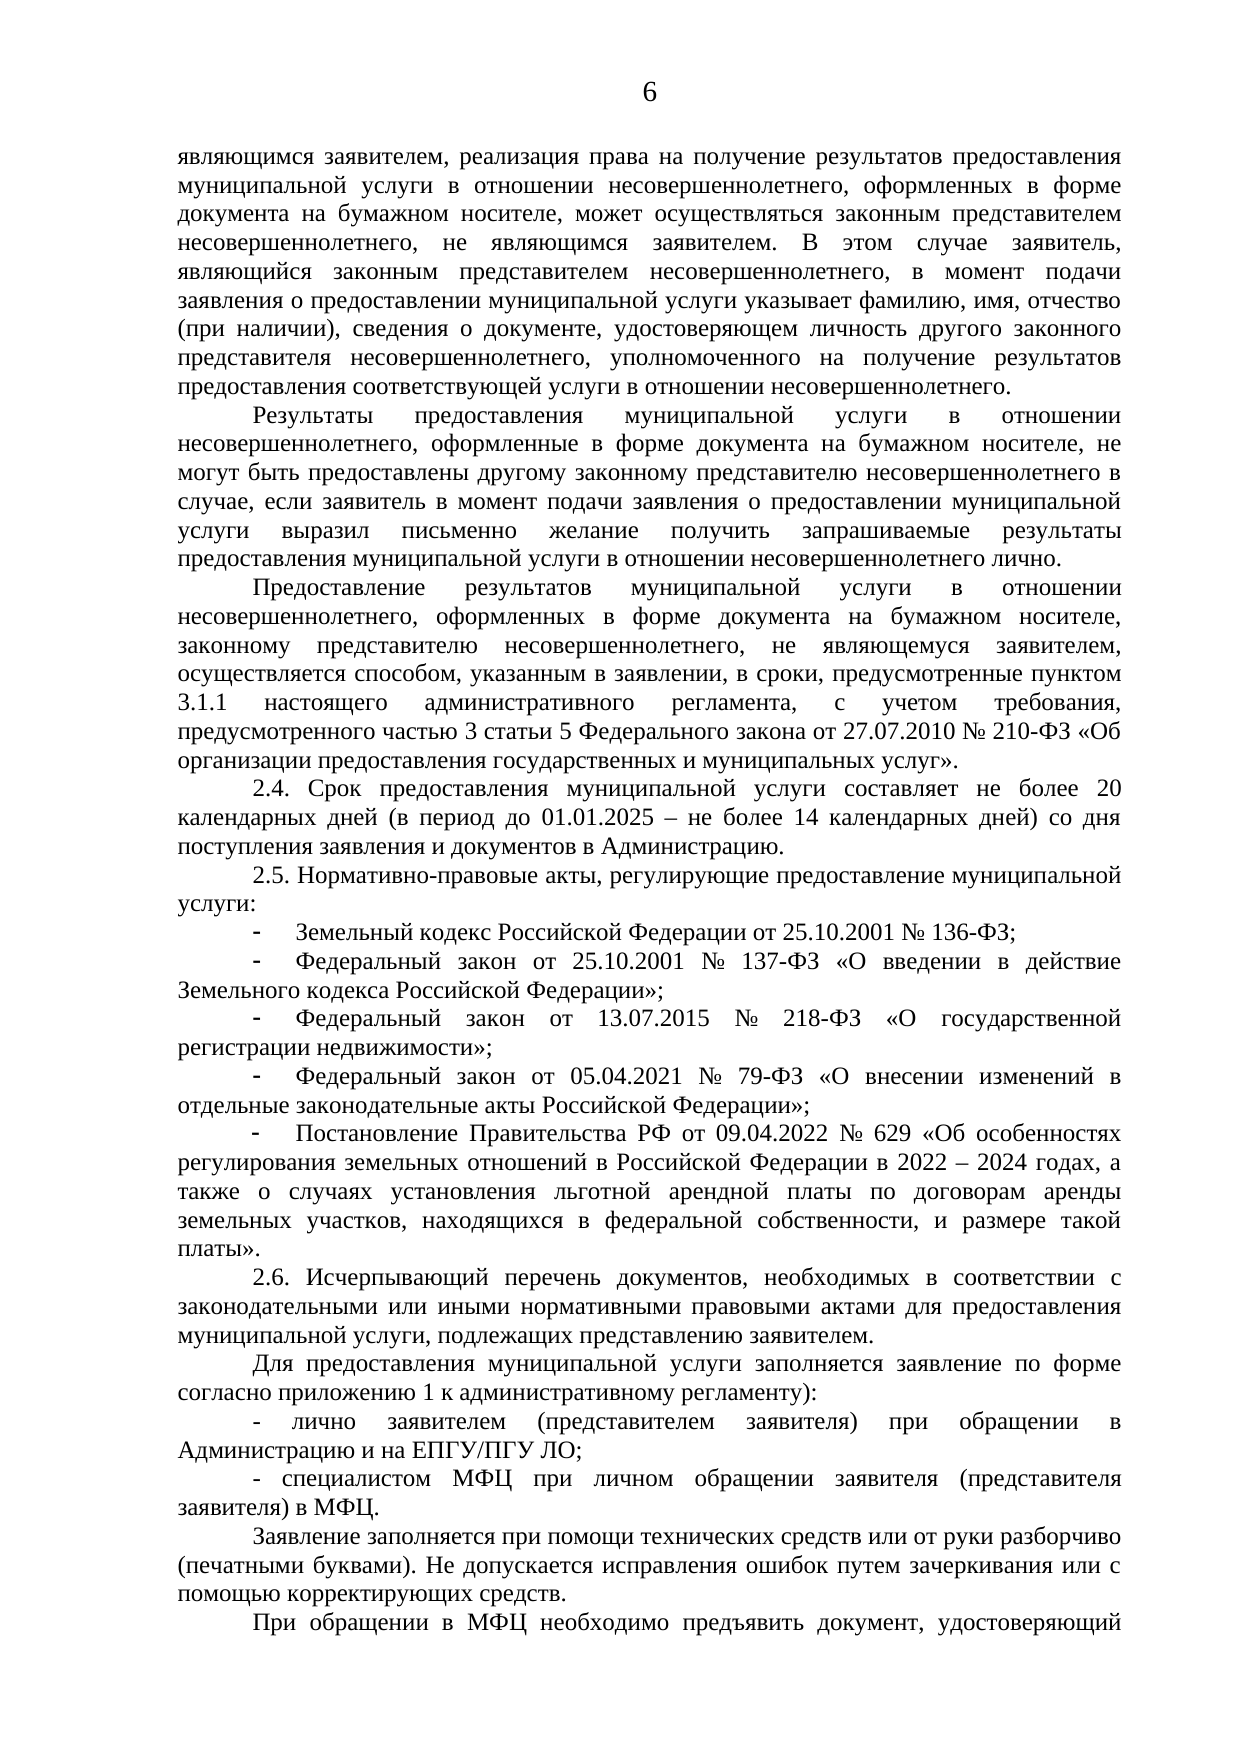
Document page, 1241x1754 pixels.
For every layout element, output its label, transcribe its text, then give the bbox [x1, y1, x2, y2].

text Предоставление результатов муниципальной услуги в отношении несовершеннолетнего, оформленных в форме документа на бумажном носителе, законному представителю несовершеннолетнего, не являющемуся заявителем, осуществляется способом, указанным в заявлении, в сроки, предусмотренные пунктом 3.1.1 настоящего административного регламента, с учетом требования, предусмотренного частью 3 статьи 5 Федерального закона от 27.07.2010 № 210-ФЗ «Об организации предоставления государственных и муниципальных услуг». [177, 572, 1122, 773]
text Результаты предоставления муниципальной услуги в отношении несовершеннолетнего, оформленные в форме документа на бумажном носителе, не могут быть предоставлены другому законному представителю несовершеннолетнего в случае, если заявитель в момент подачи заявления о предоставлении муниципальной услуги выразил письменно желание получить запрашиваемые результаты предоставления муниципальной услуги в отношении несовершеннолетнего лично. [177, 400, 1122, 572]
text 2.5. Нормативно-правовые акты, регулирующие предоставление муниципальной услуги: [177, 860, 1122, 917]
text 2.6. Исчерпывающий перечень документов, необходимых в соответствии с законодательными или иными нормативными правовыми актами для предоставления муниципальной услуги, подлежащих представлению заявителем. [177, 1262, 1122, 1348]
text Заявление заполняется при помощи технических средств или от руки разборчиво (печатными буквами). Не допускается исправления ошибок путем зачеркивания или с помощью корректирующих средств. [177, 1521, 1122, 1607]
list Федеральный закон от 05.04.2021 № 79-ФЗ «О внесении изменений в отдельные законодательные акты Российской Федерации»; [177, 1061, 1122, 1118]
list Постановление Правительства РФ от 09.04.2022 № 629 «Об особенностях регулирования земельных отношений в Российской Федерации в 2022 – 2024 годах, а также о случаях установления льготной арендной платы по договорам аренды земельных участков, находящихся в федеральной собственности, и размере такой платы». [177, 1118, 1122, 1262]
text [177, 141, 1122, 400]
list Федеральный закон от 13.07.2015 № 218-ФЗ «О государственной регистрации недвижимости»; [177, 1003, 1122, 1061]
text 2.4. Срок предоставления муниципальной услуги составляет не более 20 календарных дней (в период до 01.01.2025 – не более 14 календарных дней) со дня поступления заявления и документов в Администрацию. [177, 773, 1122, 860]
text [177, 1607, 1122, 1636]
list Федеральный закон от 25.10.2001 № 137-ФЗ «О введении в действие Земельного кодекса Российской Федерации»; [177, 946, 1122, 1003]
text - лично заявителем (представителем заявителя) при обращении в Администрацию и на ЕПГУ/ПГУ ЛО; [177, 1406, 1122, 1463]
text Для предоставления муниципальной услуги заполняется заявление по форме согласно приложению 1 к административному регламенту): [177, 1348, 1122, 1406]
text - специалистом МФЦ при личном обращении заявителя (представителя заявителя) в МФЦ. [177, 1463, 1122, 1521]
list Земельный кодекс Российской Федерации от 25.10.2001 № 136-ФЗ; [177, 917, 1122, 946]
